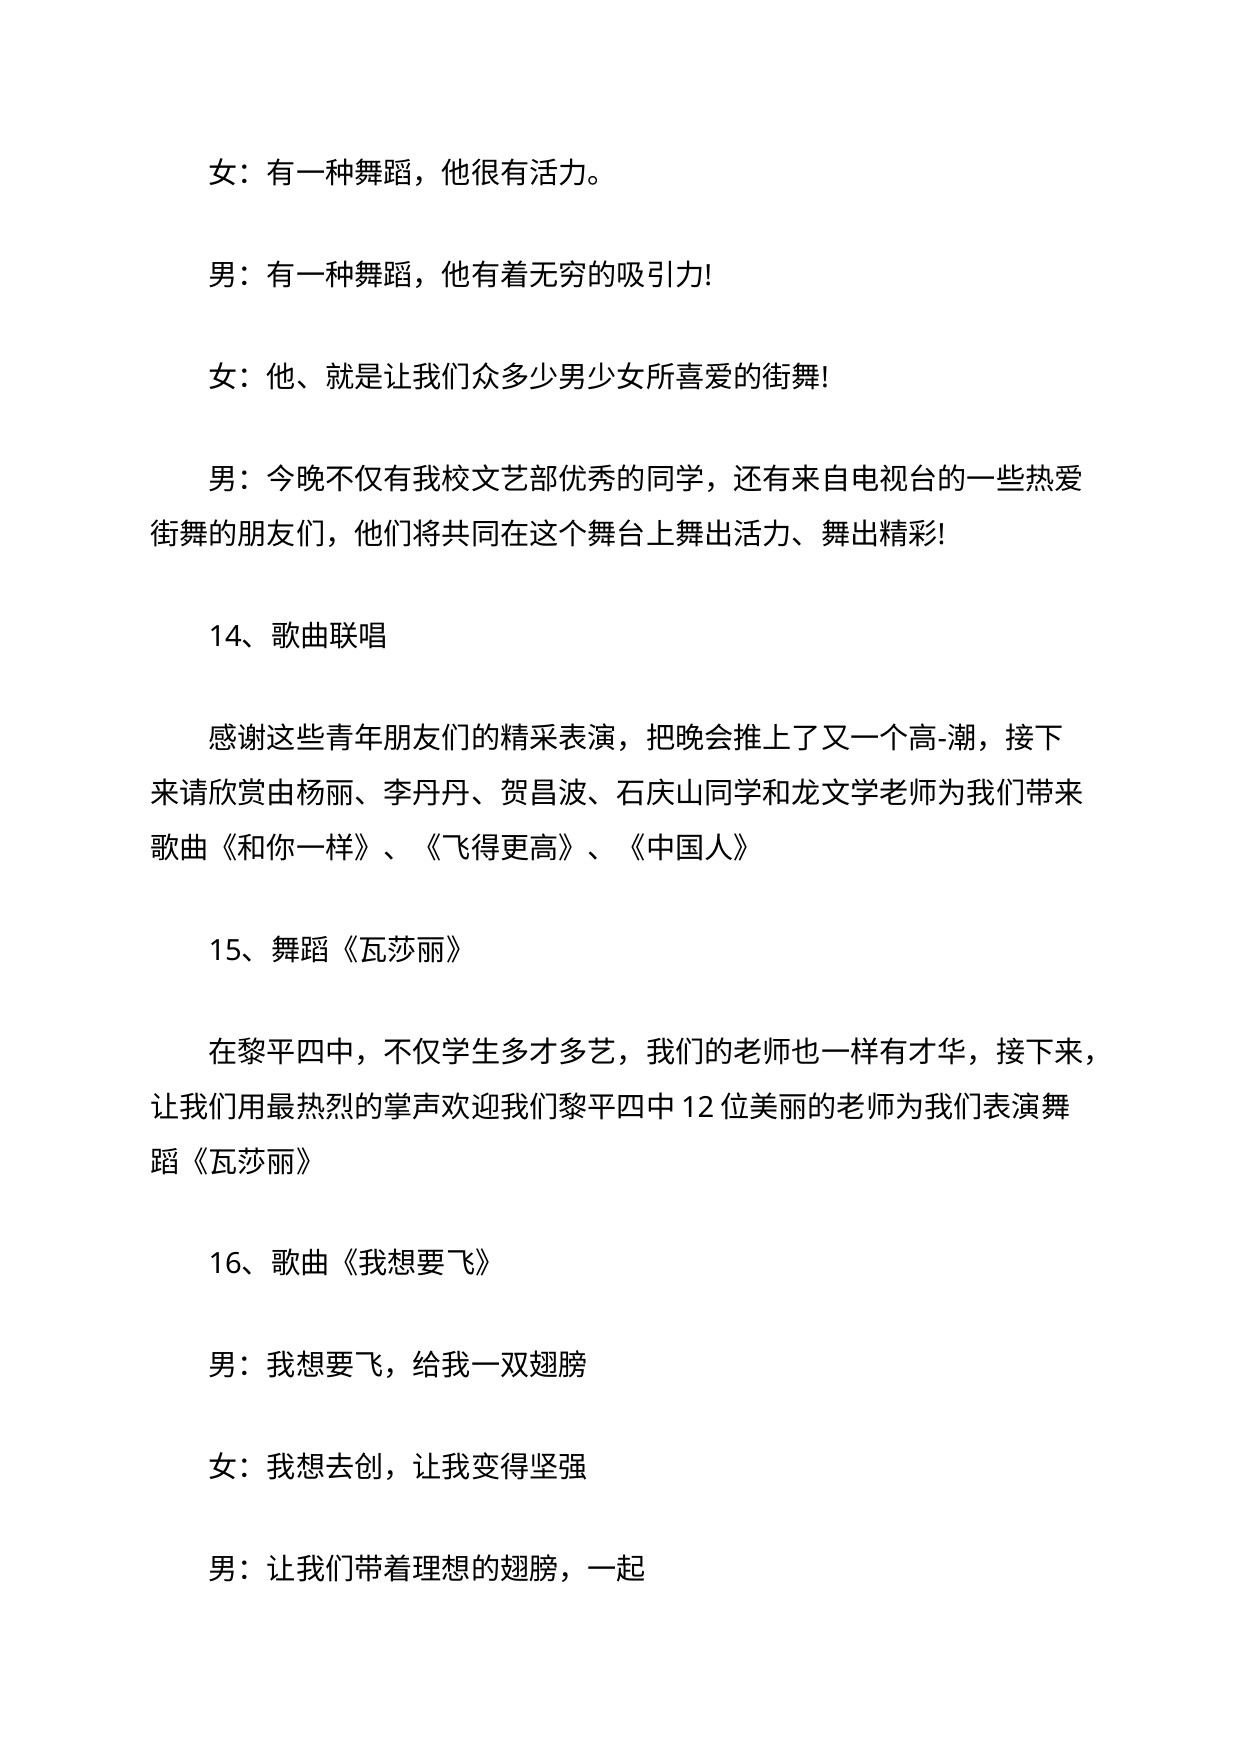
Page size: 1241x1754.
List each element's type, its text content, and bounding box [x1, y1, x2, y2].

text 男：有一种舞蹈，他有着无穷的吸引力! [150, 252, 1090, 294]
text 男：我想要飞，给我一双翅膀 [150, 1342, 1090, 1384]
text 14、歌曲联唱 [150, 613, 1090, 655]
text 女：他、就是让我们众多少男少女所喜爱的街舞! [150, 354, 1090, 396]
text 女：有一种舞蹈，他很有活力。 [150, 150, 1090, 192]
text 男：今晚不仅有我校文艺部优秀的同学，还有来自电视台的一些热爱街舞的朋友们，他们将共同在这个舞台上舞出活力、舞出精彩! [150, 456, 1090, 553]
text 16、歌曲《我想要飞》 [150, 1240, 1090, 1282]
text 在黎平四中，不仅学生多才多艺，我们的老师也一样有才华，接下来，让我们用最热烈的掌声欢迎我们黎平四中12位美丽的老师为我们表演舞蹈《瓦莎丽》 [150, 1028, 1090, 1180]
text 15、舞蹈《瓦莎丽》 [150, 926, 1090, 969]
text 男：让我们带着理想的翅膀，一起 [150, 1545, 1090, 1588]
text 女：我想去创，让我变得坚强 [150, 1444, 1090, 1486]
text 感谢这些青年朋友们的精采表演，把晚会推上了又一个高-潮，接下来请欣赏由杨丽、李丹丹、贺昌波、石庆山同学和龙文学老师为我们带来歌曲《和你一样》、《飞得更高》、《中国人》 [150, 714, 1090, 867]
